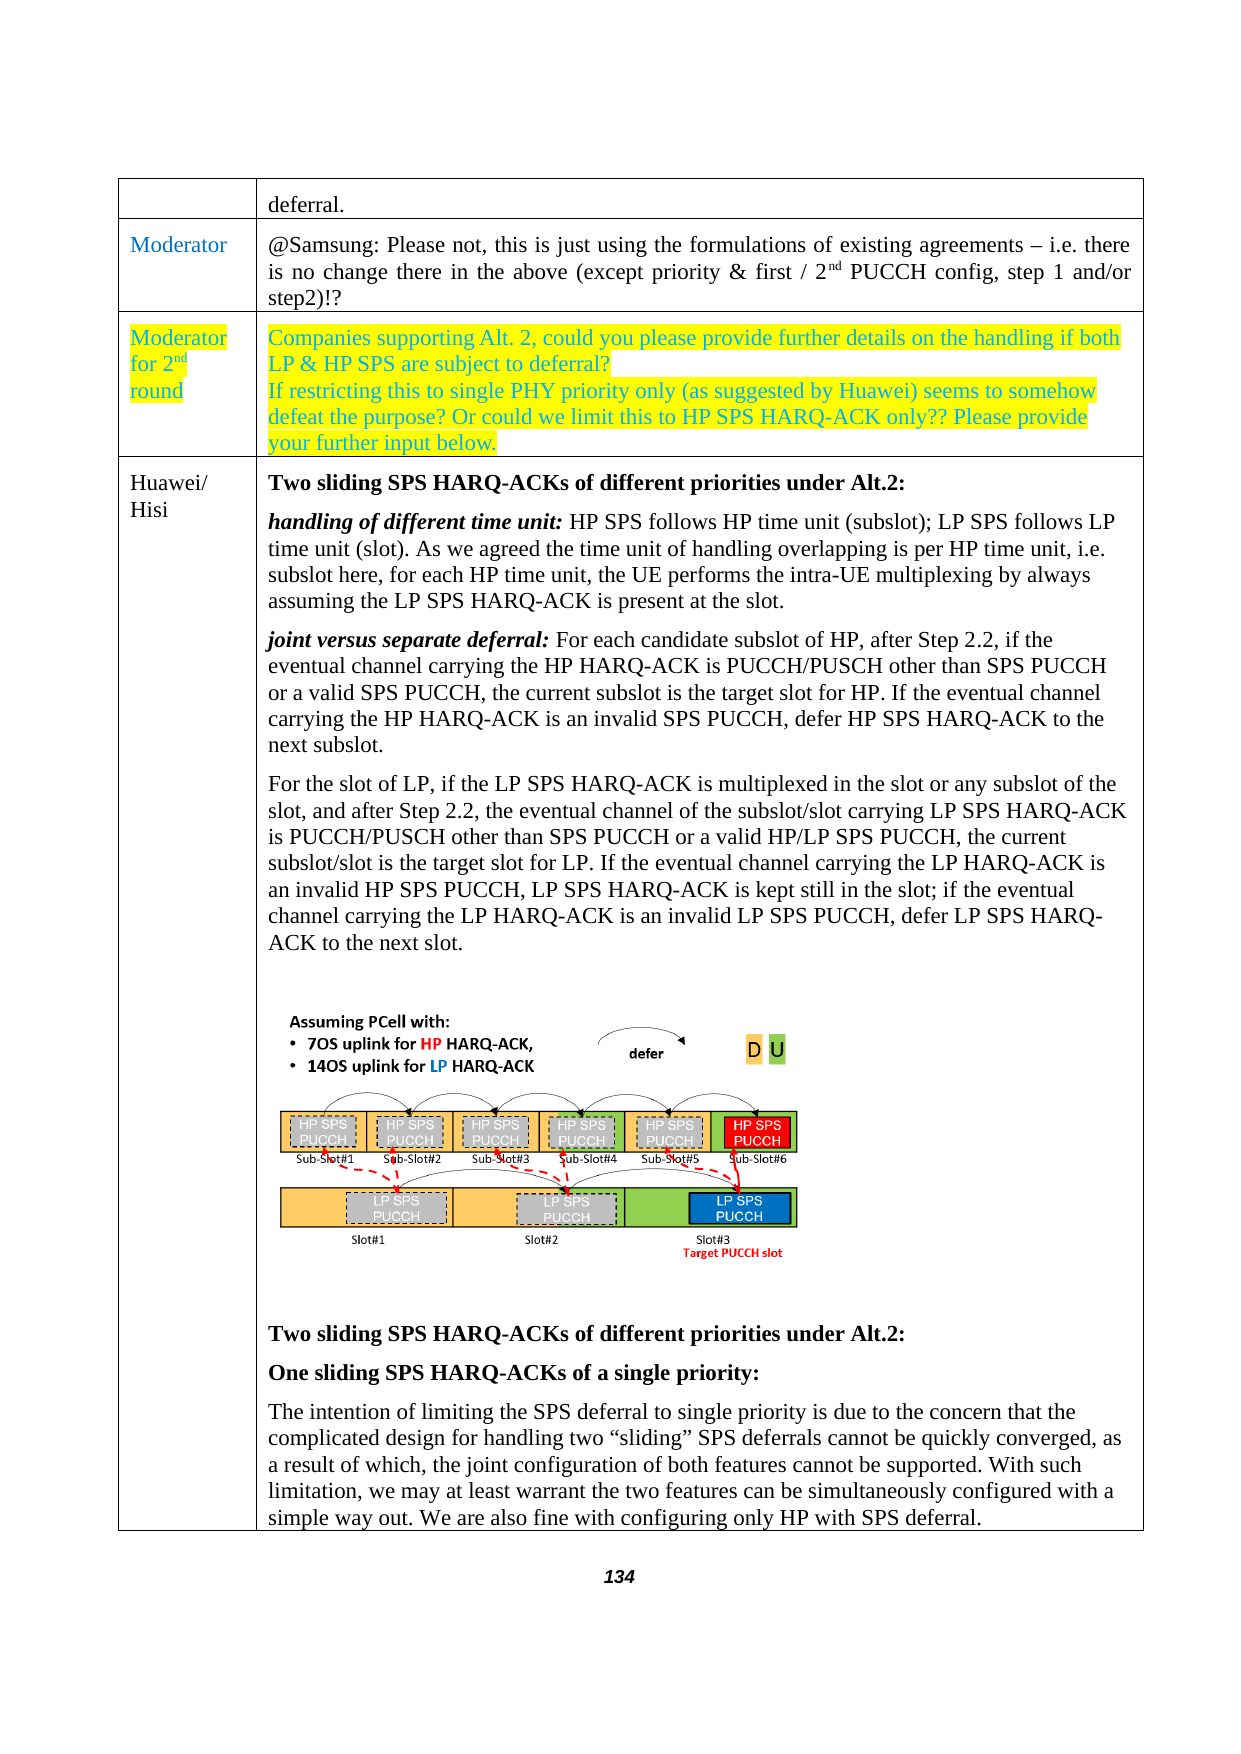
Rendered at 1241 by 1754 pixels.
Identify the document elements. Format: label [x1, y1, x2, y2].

picture [181, 353, 186, 362]
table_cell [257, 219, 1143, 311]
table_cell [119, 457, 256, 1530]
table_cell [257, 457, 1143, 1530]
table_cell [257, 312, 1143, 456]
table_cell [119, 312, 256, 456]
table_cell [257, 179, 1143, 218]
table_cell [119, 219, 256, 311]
picture [267, 1006, 809, 1269]
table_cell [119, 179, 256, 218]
